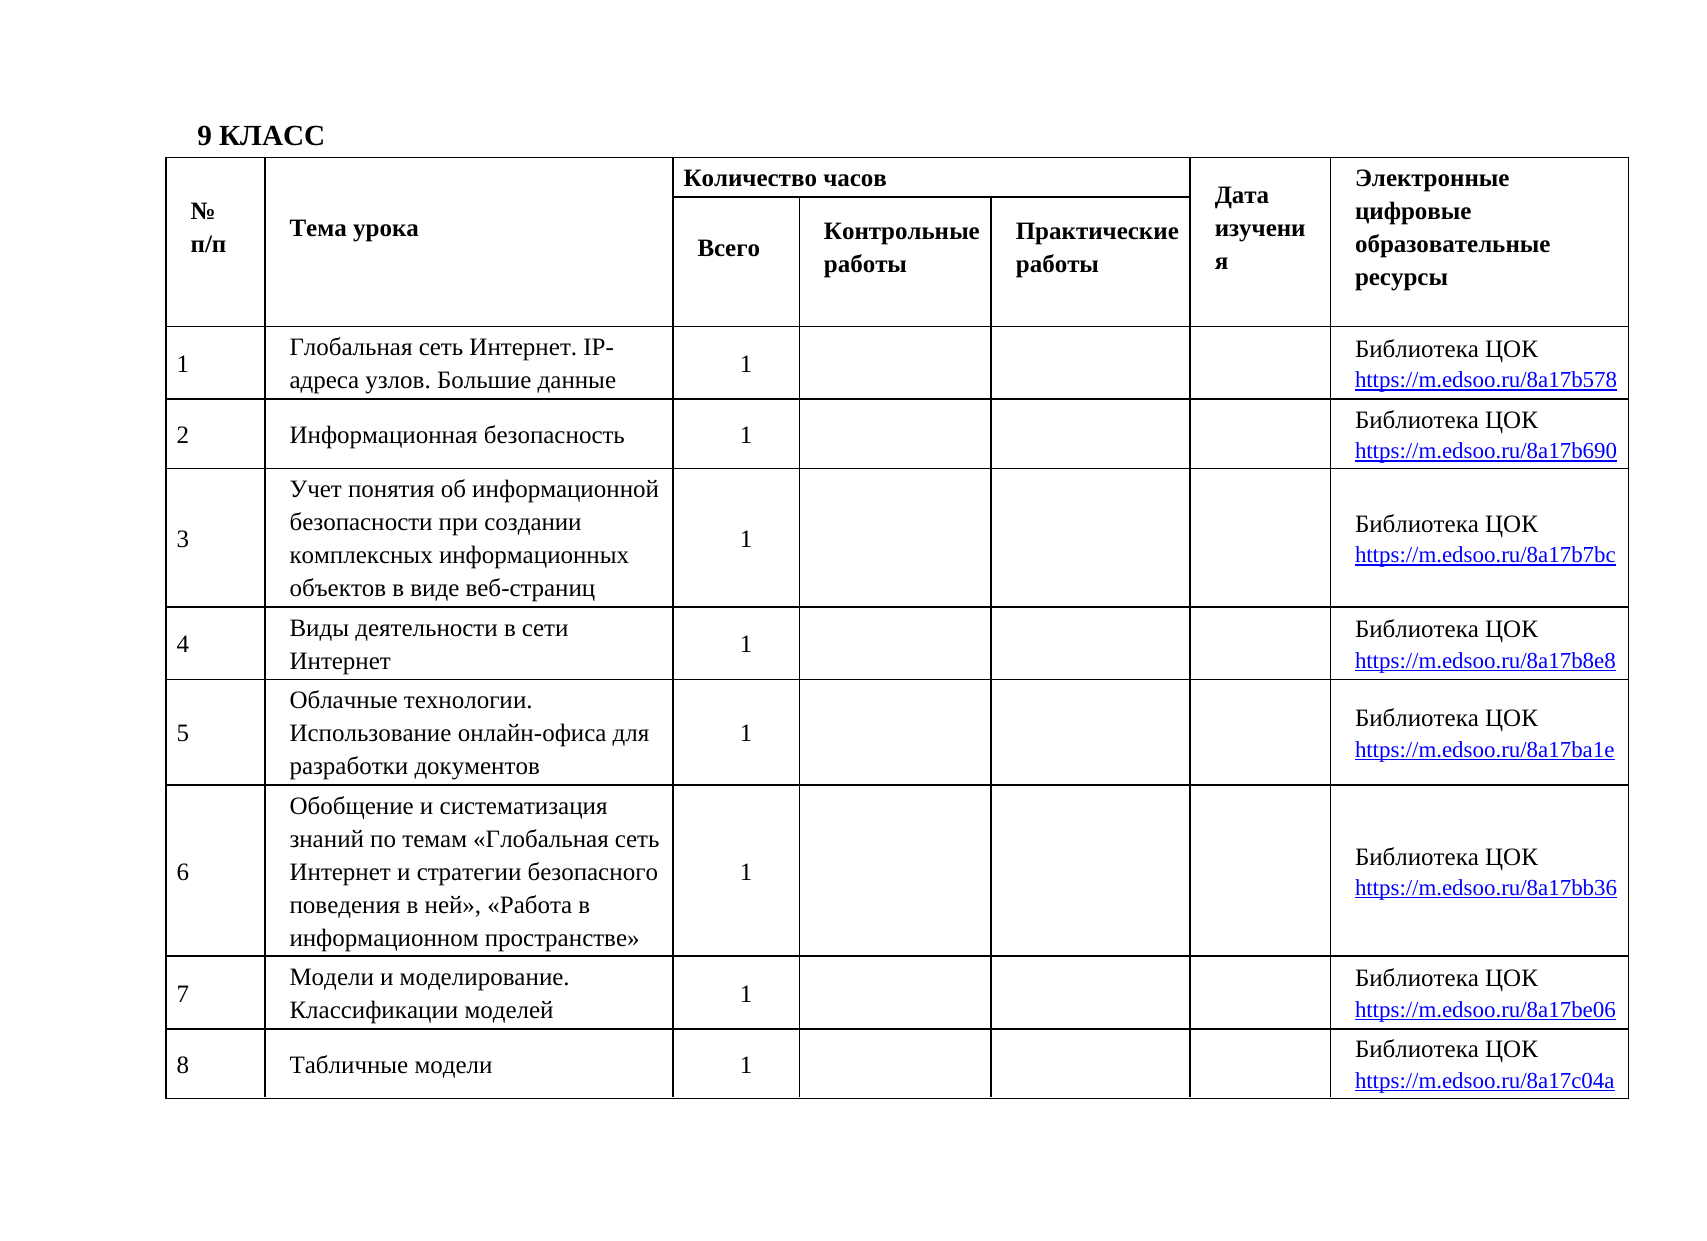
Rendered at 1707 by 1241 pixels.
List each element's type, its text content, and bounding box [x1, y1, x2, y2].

table_cell [800, 957, 990, 1028]
table_cell Библиотека ЦОК https://m.edsoo.ru/8a17be06 [1331, 957, 1628, 1028]
table_cell Виды деятельности в сети Интернет [266, 608, 672, 678]
table_cell [992, 327, 1189, 398]
table_cell Табличные модели [266, 1030, 672, 1097]
table_cell 8 [167, 1030, 264, 1097]
table_cell Библиотека ЦОК https://m.edsoo.ru/8a17c04a [1331, 1030, 1628, 1097]
table_cell 3 [167, 469, 264, 606]
table_cell 1 [674, 400, 799, 468]
table_cell [1191, 957, 1330, 1028]
table_cell 1 [674, 957, 799, 1028]
table_cell [800, 469, 990, 606]
table_cell Информационная безопасность [266, 400, 672, 468]
table_cell [1191, 1030, 1330, 1097]
table_cell Практические работы [992, 198, 1189, 326]
table_cell 1 [167, 327, 264, 398]
table_cell [1191, 327, 1330, 398]
table_cell [992, 680, 1189, 784]
table_cell Библиотека ЦОК https://m.edsoo.ru/8a17b7bc [1331, 469, 1628, 606]
text 9 КЛАСС [190, 118, 1618, 152]
table_cell Библиотека ЦОК https://m.edsoo.ru/8a17ba1e [1331, 680, 1628, 784]
table_cell [1191, 786, 1330, 955]
table_cell [800, 786, 990, 955]
table_cell [1191, 400, 1330, 468]
table_cell Библиотека ЦОК https://m.edsoo.ru/8a17b578 [1331, 327, 1628, 398]
table_cell [992, 957, 1189, 1028]
table_cell 6 [167, 786, 264, 955]
table_cell [992, 1030, 1189, 1097]
table_cell 1 [674, 1030, 799, 1097]
table_cell 1 [674, 327, 799, 398]
table_cell Библиотека ЦОК https://m.edsoo.ru/8a17bb36 [1331, 786, 1628, 955]
table_cell [1191, 680, 1330, 784]
table_cell Библиотека ЦОК https://m.edsoo.ru/8a17b690 [1331, 400, 1628, 468]
table_cell [800, 327, 990, 398]
table_cell [1191, 469, 1330, 606]
table_cell Всего [674, 198, 799, 326]
table_cell Глобальная сеть Интернет. IP-адреса узлов. Большие данные [266, 327, 672, 398]
table_cell Контрольные работы [800, 198, 990, 326]
table_cell 5 [167, 680, 264, 784]
table_cell Библиотека ЦОК https://m.edsoo.ru/8a17b8e8 [1331, 608, 1628, 678]
table_cell [992, 469, 1189, 606]
table_cell Обобщение и систематизация знаний по темам «Глобальная сеть Интернет и стратегии безопасного поведения в ней», «Работа в информационном пространстве» [266, 786, 672, 955]
table_cell 7 [167, 957, 264, 1028]
table_cell 1 [674, 469, 799, 606]
table_cell [800, 680, 990, 784]
table_cell [992, 400, 1189, 468]
table_header Электронные цифровые образовательные ресурсы [1331, 158, 1628, 326]
table_cell [800, 1030, 990, 1097]
table_header № п/п [167, 158, 264, 326]
table_cell 1 [674, 680, 799, 784]
table_cell 1 [674, 786, 799, 955]
table_cell [800, 608, 990, 678]
table_cell 2 [167, 400, 264, 468]
table_header Дата изучения [1191, 158, 1330, 326]
table_cell [1191, 608, 1330, 678]
table_cell 4 [167, 608, 264, 678]
table_cell 1 [674, 608, 799, 678]
table_cell [992, 608, 1189, 678]
table_cell Модели и моделирование. Классификации моделей [266, 957, 672, 1028]
table_header Количество часов [674, 158, 1189, 196]
table_header Тема урока [266, 158, 672, 326]
table_cell Облачные технологии. Использование онлайн-офиса для разработки документов [266, 680, 672, 784]
table_cell [800, 400, 990, 468]
table_cell Учет понятия об информационной безопасности при создании комплексных информационных объектов в виде веб-страниц [266, 469, 672, 606]
table_cell [992, 786, 1189, 955]
